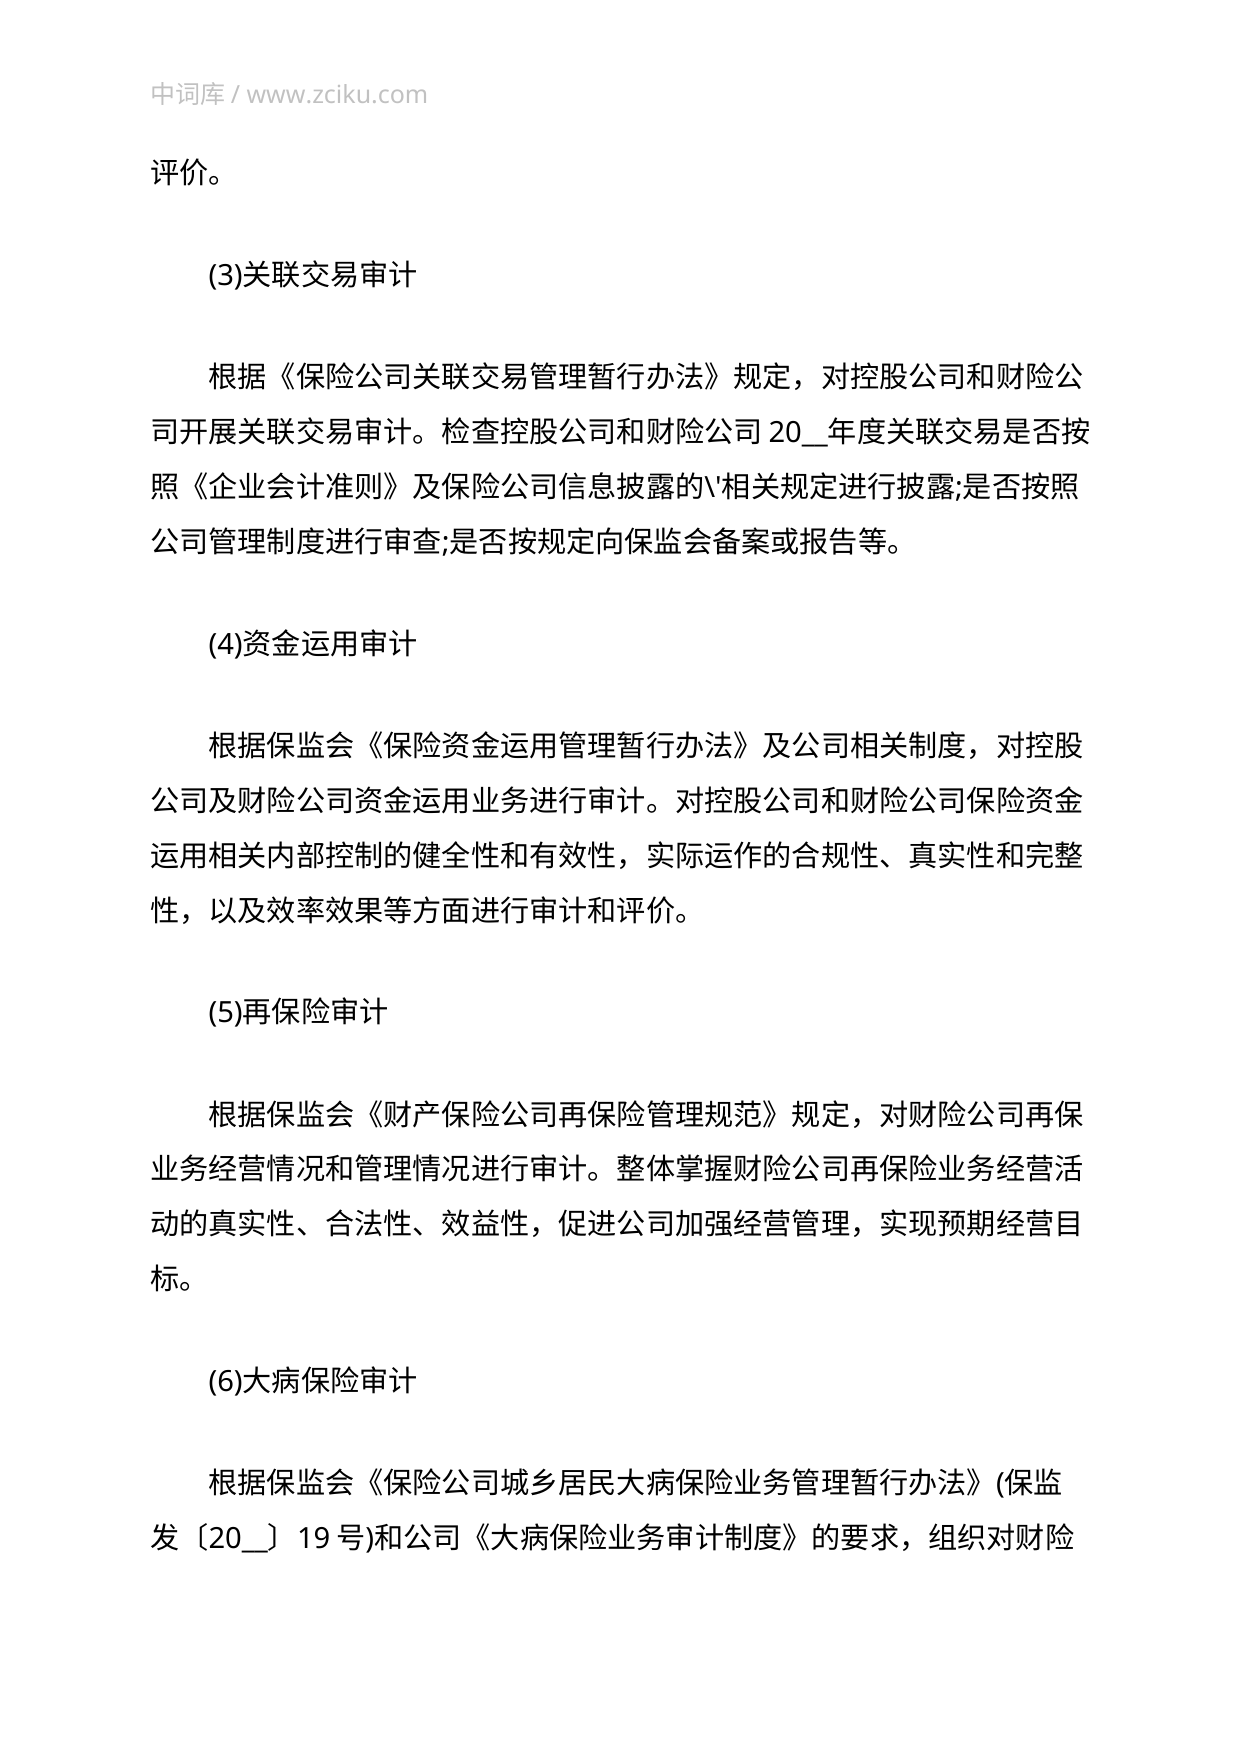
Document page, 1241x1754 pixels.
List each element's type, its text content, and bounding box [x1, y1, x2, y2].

text (5)再保险审计 [150, 989, 1090, 1031]
text (3)关联交易审计 [150, 252, 1090, 294]
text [150, 1459, 1090, 1557]
text (4)资金运用审计 [150, 621, 1090, 663]
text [150, 150, 1090, 192]
text (6)大病保险审计 [150, 1357, 1090, 1400]
text 根据保监会《财产保险公司再保险管理规范》规定，对财险公司再保业务经营情况和管理情况进行审计。整体掌握财险公司再保险业务经营活动的真实性、合法性、效益性，促进公司加强经营管理，实现预期经营目标。 [150, 1091, 1090, 1298]
text 根据《保险公司关联交易管理暂行办法》规定，对控股公司和财险公司开展关联交易审计。检查控股公司和财险公司20__年度关联交易是否按照《企业会计准则》及保险公司信息披露的\'相关规定进行披露;是否按照公司管理制度进行审查;是否按规定向保监会备案或报告等。 [150, 354, 1090, 561]
text 根据保监会《保险资金运用管理暂行办法》及公司相关制度，对控股公司及财险公司资金运用业务进行审计。对控股公司和财险公司保险资金运用相关内部控制的健全性和有效性，实际运作的合规性、真实性和完整性，以及效率效果等方面进行审计和评价。 [150, 723, 1090, 929]
